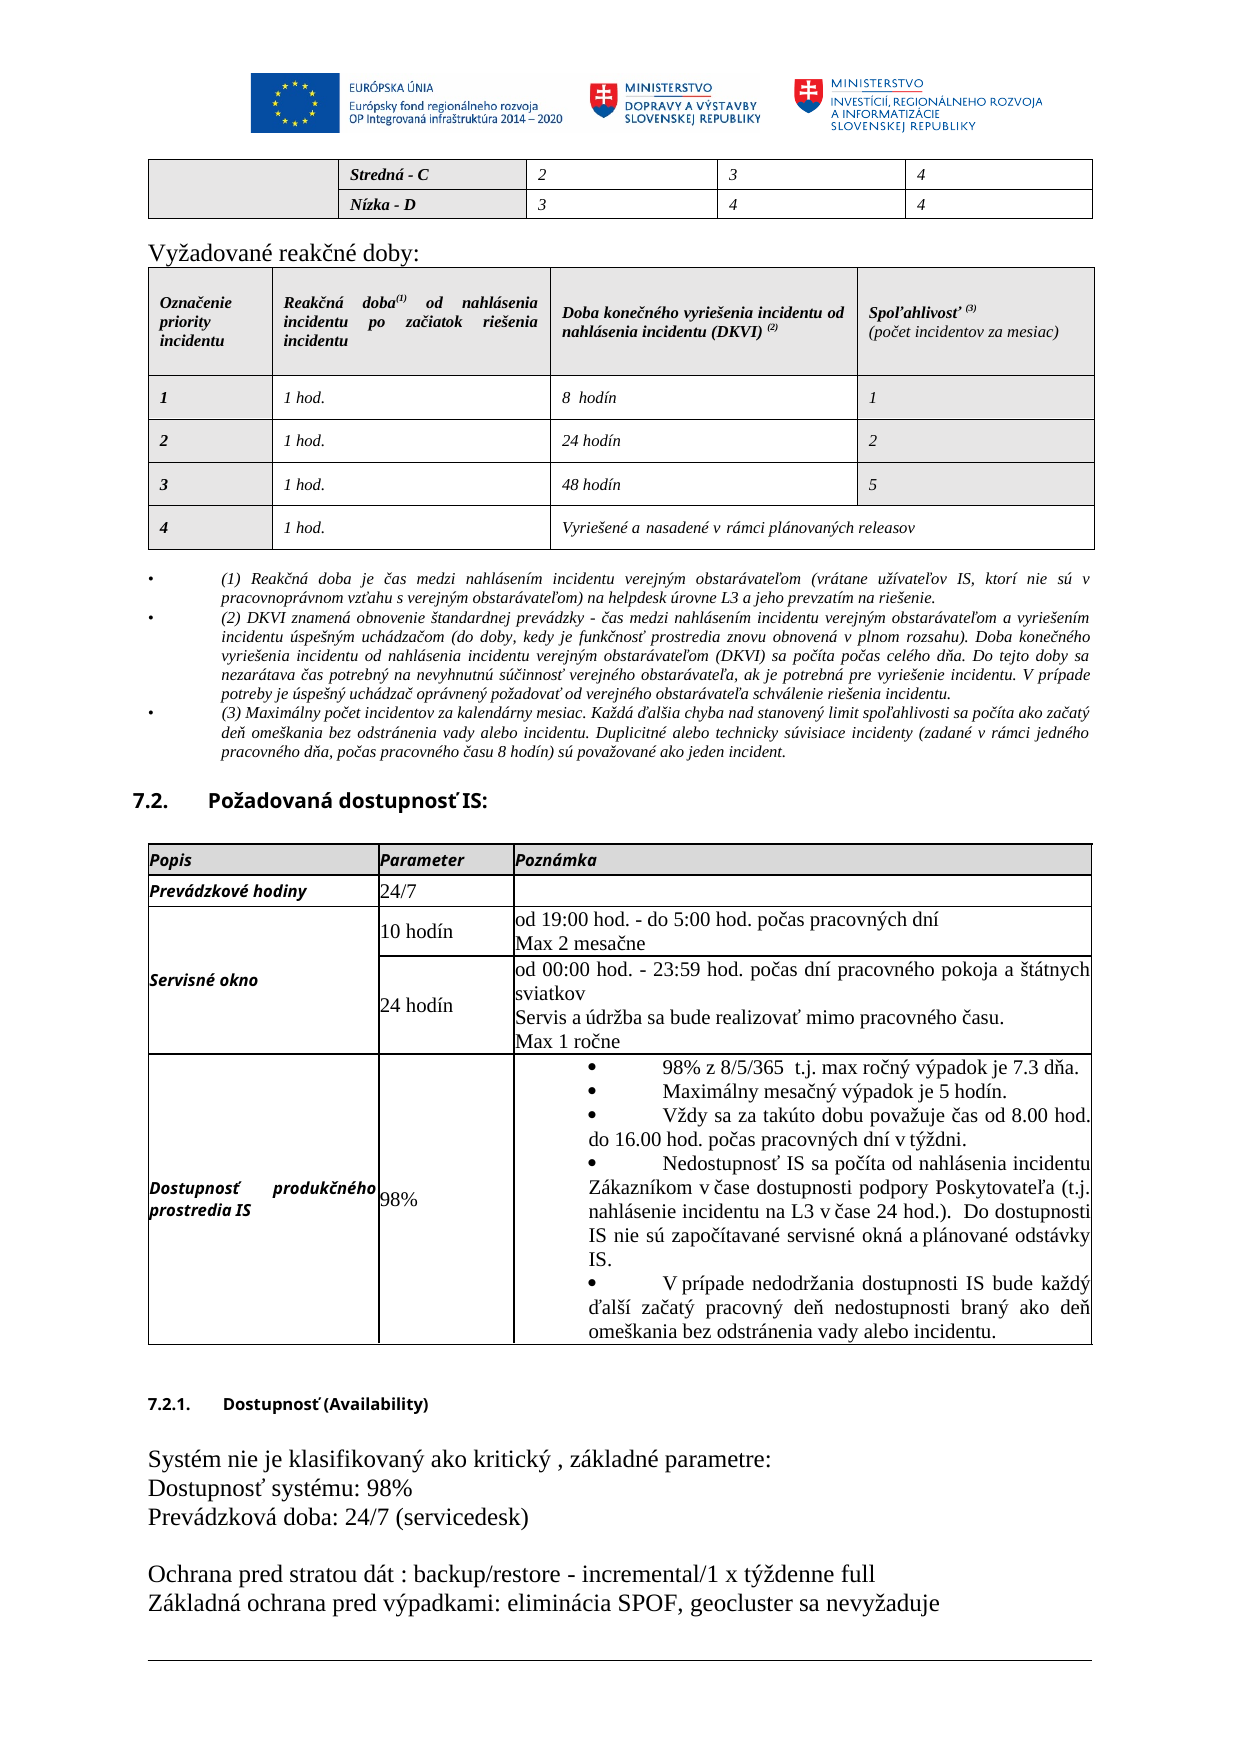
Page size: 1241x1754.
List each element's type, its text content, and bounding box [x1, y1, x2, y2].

table_cell 3 [718, 160, 905, 189]
table_cell 48 hodín [551, 463, 857, 505]
table_header Spoľahlivosť (3) (počet incidentov za mesiac) [858, 268, 1094, 375]
table_cell od 00:00 hod. - 23:59 hod. počas dní pracovného pokoja a štátnych sviatkov Servis a údržba sa bude realizovať mimo pracovného času. Max 1 ročne [515, 957, 1091, 1053]
table_header Parameter [380, 845, 513, 874]
table_cell 4 [149, 506, 272, 549]
table_cell 10 hodín [380, 907, 513, 955]
table_cell [515, 876, 1091, 906]
table_cell Dostupnosť produkčného prostredia IS [149, 1055, 378, 1343]
table_cell 1 hod. [273, 463, 550, 505]
table_cell 3 [149, 463, 272, 505]
table_cell 2 [858, 420, 1094, 462]
table_cell Servisné okno [149, 907, 378, 1053]
table_cell Prevádzkové hodiny [149, 876, 378, 906]
table_cell 24/7 [380, 876, 513, 906]
table_header Poznámka [515, 845, 1091, 874]
table_cell 1 hod. [273, 506, 550, 549]
table_cell Vyriešené a nasadené v rámci plánovaných releasov [551, 506, 1094, 549]
picture [794, 79, 1043, 133]
table_cell 4 [906, 160, 1092, 189]
table_cell od 19:00 hod. - do 5:00 hod. počas pracovných dní Max 2 mesačne [515, 907, 1091, 955]
table_cell 1 [858, 376, 1094, 418]
subtitle Dostupnosť (Availability) [148, 1393, 1092, 1415]
table_cell Nízka - D [339, 190, 526, 218]
text Systém nie je klasifikovaný ako kritický , základné parametre: [148, 1444, 1092, 1473]
table_cell 98% [380, 1055, 513, 1343]
table_cell 24 hodín [380, 957, 513, 1053]
table_cell 3 [527, 190, 717, 218]
table_header Označenie priority incidentu [149, 268, 272, 375]
text • (1) Reakčná doba je čas medzi nahlásením incidentu verejným obstarávateľom (vrátane užívateľov IS, ktorí nie sú v pracovnoprávnom vzťahu s verejným obstarávateľom) na helpdesk úrovne L3 a jeho prevzatím na riešenie. [148, 569, 1092, 607]
text • (3) Maximálny počet incidentov za kalendárny mesiac. Každá ďalšia chyba nad stanovený limit spoľahlivosti sa počíta ako začatý deň omeškania bez odstránenia vady alebo incidentu. Duplicitné alebo technicky súvisiace incidenty (zadané v rámci jedného pracovného dňa, počas pracovného času 8 hodín) sú považované ako jeden incident. [148, 703, 1092, 761]
table_cell 24 hodín [551, 420, 857, 462]
table_header Doba konečného vyriešenia incidentu od nahlásenia incidentu (DKVI) (2) [551, 268, 857, 375]
text • (2) DKVI znamená obnovenie štandardnej prevádzky - čas medzi nahlásením incidentu verejným obstarávateľom a vyriešením incidentu úspešným uchádzačom (do doby, kedy je funkčnosť prostredia znovu obnovená v plnom rozsahu). Doba konečného vyriešenia incidentu od nahlásenia incidentu verejným obstarávateľom (DKVI) sa počíta počas celého dňa. Do tejto doby sa nezarátava čas potrebný na nevyhnutnú súčinnosť verejného obstarávateľa, ak je potrebná pre vyriešenie incidentu. V prípade potreby je úspešný uchádzač oprávnený požadovať od verejného obstarávateľa schválenie riešenia incidentu. [148, 607, 1092, 703]
text Prevádzková doba: 24/7 (servicedesk) [148, 1502, 1092, 1531]
table_cell 1 hod. [273, 376, 550, 418]
table_cell 8 hodín [551, 376, 857, 418]
table_cell 1 hod. [273, 420, 550, 462]
table_cell 4 [906, 190, 1092, 218]
table_cell 1 [149, 376, 272, 418]
text Vyžadované reakčné doby: [148, 238, 1092, 267]
table_cell 98% z 8/5/365 t.j. max ročný výpadok je 7.3 dňa. Maximálny mesačný výpadok je 5 hodín. Vždy sa za takúto dobu považuje čas od 8.00 hod. do 16.00 hod. počas pracovných dní v týždni. Nedostupnosť IS sa počíta od nahlásenia incidentu Zákazníkom v čase dostupnosti podpory Poskytovateľa (t.j. nahlásenie incidentu na L3 v čase 24 hod.). Do dostupnosti IS nie sú započítavané servisné okná a plánované odstávky IS. V prípade nedodržania dostupnosti IS bude každý ďalší začatý pracovný deň nedostupnosti braný ako deň omeškania bez odstránenia vady alebo incidentu. [515, 1055, 1091, 1343]
table_cell 2 [149, 420, 272, 462]
text Ochrana pred stratou dát : backup/restore - incremental/1 x týždenne full [148, 1559, 1092, 1588]
picture [250, 73, 761, 133]
text Dostupnosť systému: 98% [148, 1473, 1092, 1502]
text Základná ochrana pred výpadkami: eliminácia SPOF, geocluster sa nevyžaduje [148, 1588, 1092, 1617]
table_cell Stredná - C [339, 160, 526, 189]
table_header Popis [149, 845, 378, 874]
subtitle Požadovaná dostupnosť IS: [133, 786, 1092, 814]
table_cell 5 [858, 463, 1094, 505]
table_header Reakčná doba(1) od nahlásenia incidentu po začiatok riešenia incidentu [273, 268, 550, 375]
table_cell 4 [718, 190, 905, 218]
table_cell 2 [527, 160, 717, 189]
